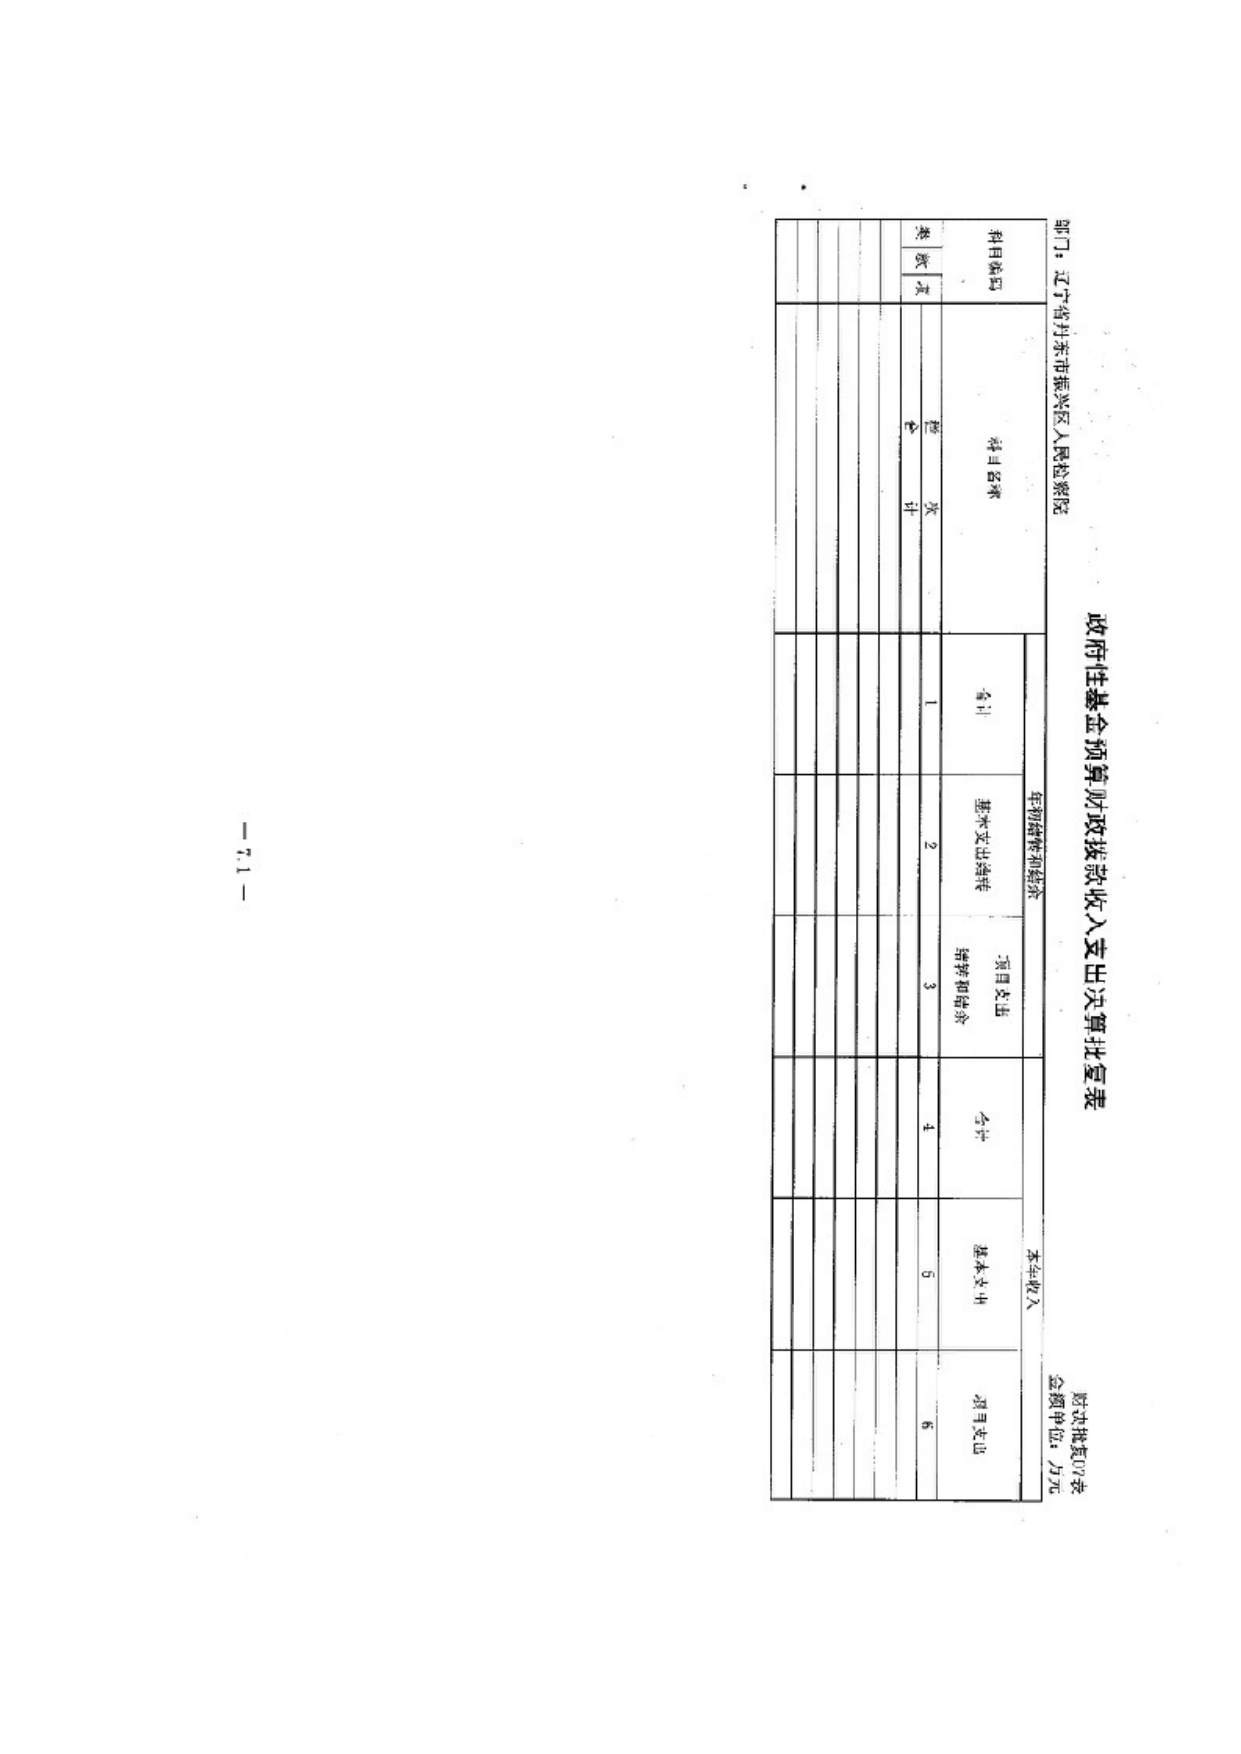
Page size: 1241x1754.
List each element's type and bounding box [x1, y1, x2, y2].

picture [187, 162, 1182, 1567]
